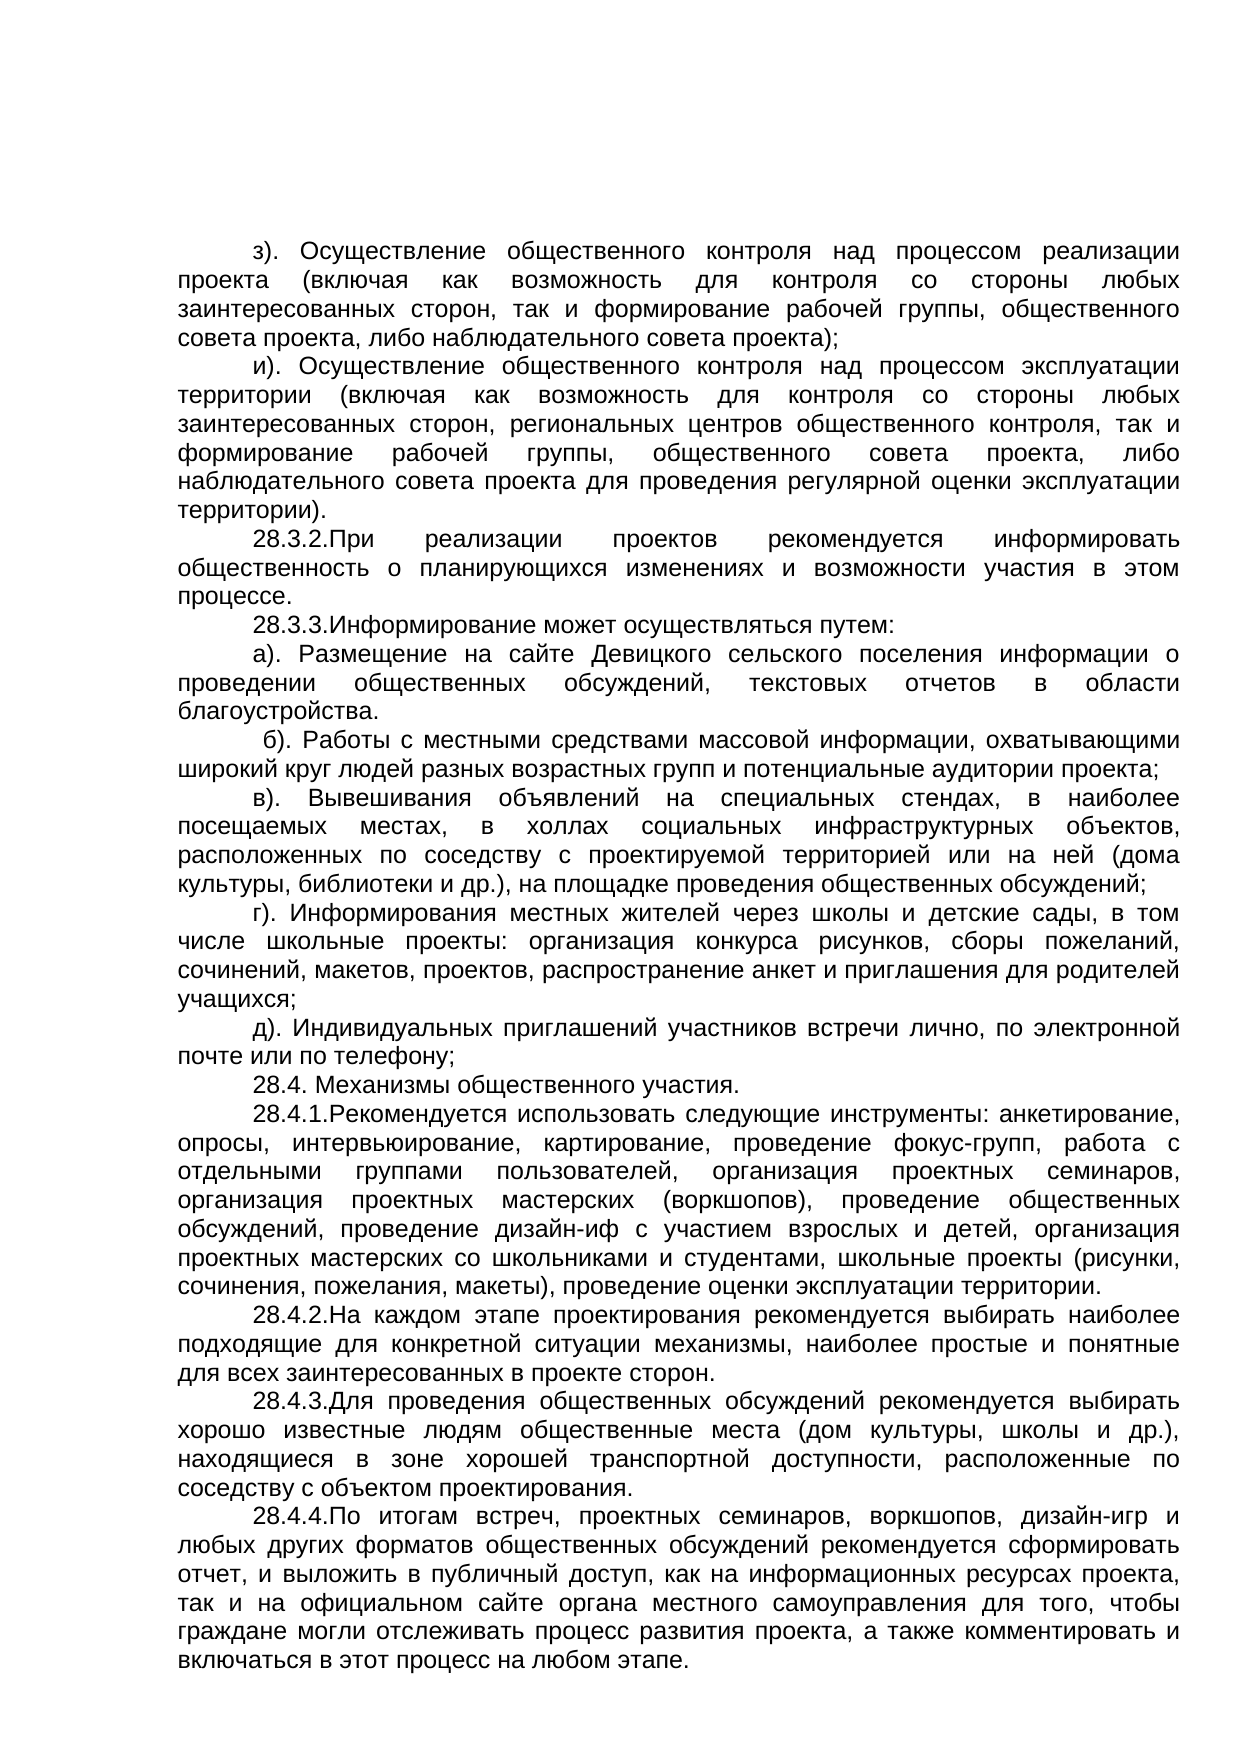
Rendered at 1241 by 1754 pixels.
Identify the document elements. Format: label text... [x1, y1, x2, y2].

text 28.4.4.По итогам встреч, проектных семинаров, воркшопов, дизайн-игр и любых других форматов общественных обсуждений рекомендуется сформировать отчет, и выложить в публичный доступ, как на информационных ресурсах проекта, так и на официальном сайте органа местного самоуправления для того, чтобы граждане могли отслеживать процесс развития проекта, а также комментировать и включаться в этот процесс на любом этапе. [177, 1501, 1181, 1674]
text 28.4.1.Рекомендуется использовать следующие инструменты: анкетирование, опросы, интервьюирование, картирование, проведение фокус-групп, работа с отдельными группами пользователей, организация проектных семинаров, организация проектных мастерских (воркшопов), проведение общественных обсуждений, проведение дизайн-иф с участием взрослых и детей, организация проектных мастерских со школьниками и студентами, школьные проекты (рисунки, сочинения, пожелания, макеты), проведение оценки эксплуатации территории. [177, 1099, 1181, 1300]
text и). Осуществление общественного контроля над процессом эксплуатации территории (включая как возможность для контроля со стороны любых заинтересованных сторон, региональных центров общественного контроля, так и формирование рабочей группы, общественного совета проекта, либо наблюдательного совета проекта для проведения регулярной оценки эксплуатации территории). [177, 351, 1181, 524]
text 28.4.3.Для проведения общественных обсуждений рекомендуется выбирать хорошо известные людям общественные места (дом культуры, школы и др.), находящиеся в зоне хорошей транспортной доступности, расположенные по соседству с объектом проектирования. [177, 1386, 1181, 1501]
text в). Вывешивания объявлений на специальных стендах, в наиболее посещаемых местах, в холлах социальных инфраструктурных объектов, расположенных по соседству с проектируемой территорией или на ней (дома культуры, библиотеки и др.), на площадке проведения общественных обсуждений; [177, 782, 1181, 897]
text б). Работы с местными средствами массовой информации, охватывающими широкий круг людей разных возрастных групп и потенциальные аудитории проекта; [177, 725, 1181, 782]
text з). Осуществление общественного контроля над процессом реализации проекта (включая как возможность для контроля со стороны любых заинтересованных сторон, так и формирование рабочей группы, общественного совета проекта, либо наблюдательного совета проекта); [177, 236, 1181, 351]
text 28.3.3.Информирование может осуществляться путем: [177, 610, 1181, 639]
text 28.4.2.На каждом этапе проектирования рекомендуется выбирать наиболее подходящие для конкретной ситуации механизмы, наиболее простые и понятные для всех заинтересованных в проекте сторон. [177, 1300, 1181, 1386]
text 28.4. Механизмы общественного участия. [177, 1070, 1181, 1099]
text г). Информирования местных жителей через школы и детские сады, в том числе школьные проекты: организация конкурса рисунков, сборы пожеланий, сочинений, макетов, проектов, распространение анкет и приглашения для родителей учащихся; [177, 897, 1181, 1012]
text д). Индивидуальных приглашений участников встречи лично, по электронной почте или по телефону; [177, 1012, 1181, 1070]
text 28.3.2.При реализации проектов рекомендуется информировать общественность о планирующихся изменениях и возможности участия в этом процессе. [177, 524, 1181, 610]
text а). Размещение на сайте Девицкого сельского поселения информации о проведении общественных обсуждений, текстовых отчетов в области благоустройства. [177, 639, 1181, 725]
